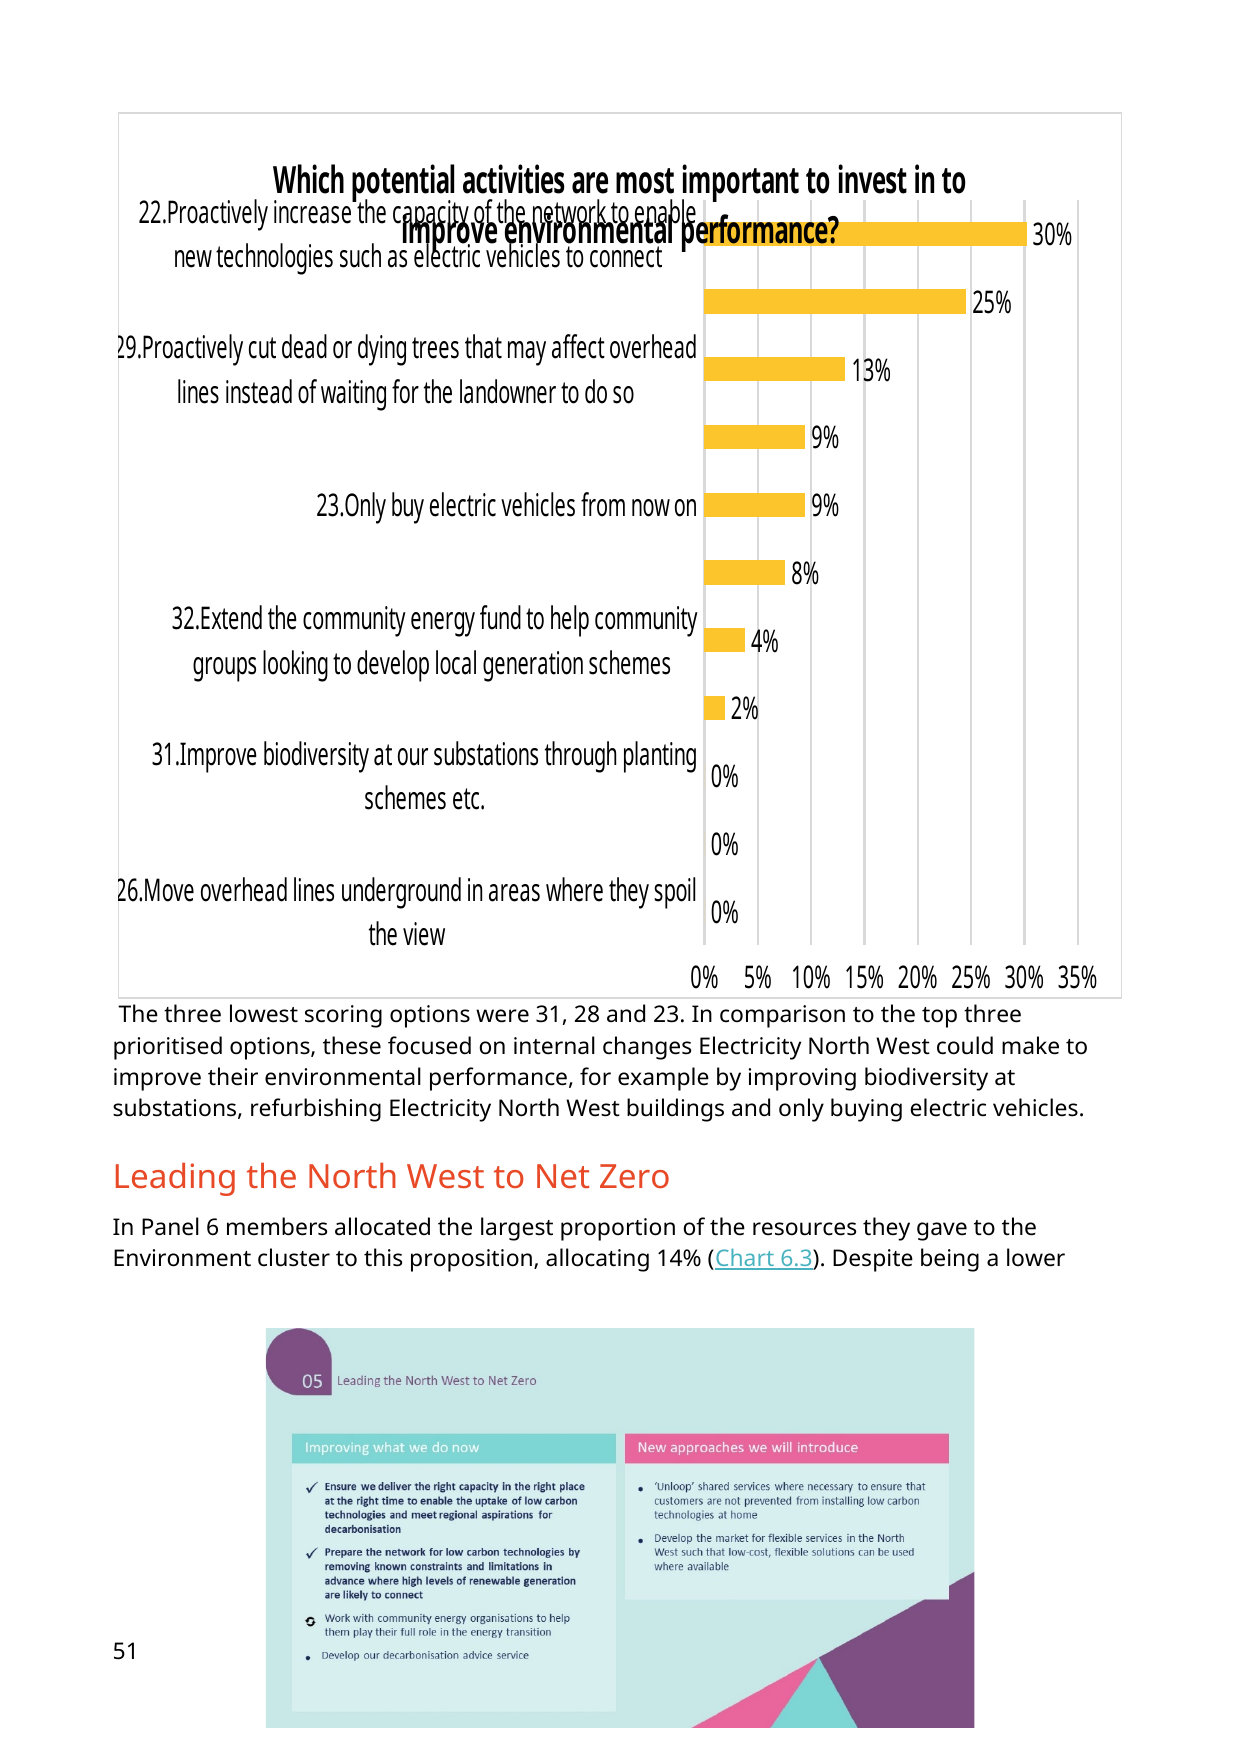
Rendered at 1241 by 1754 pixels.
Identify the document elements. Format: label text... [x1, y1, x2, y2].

picture [265, 1328, 975, 1728]
text The three lowest scoring options were 31, 28 and 23. In comparison to the top three prioritised options, these focused on internal changes Electricity North West could make to improve their environmental performance, for example by improving biodiversity at substations, refurbishing Electricity North West buildings and only buying electric vehicles. [112, 112, 1128, 1123]
subtitle Leading the North West to Net Zero [112, 1152, 1128, 1198]
